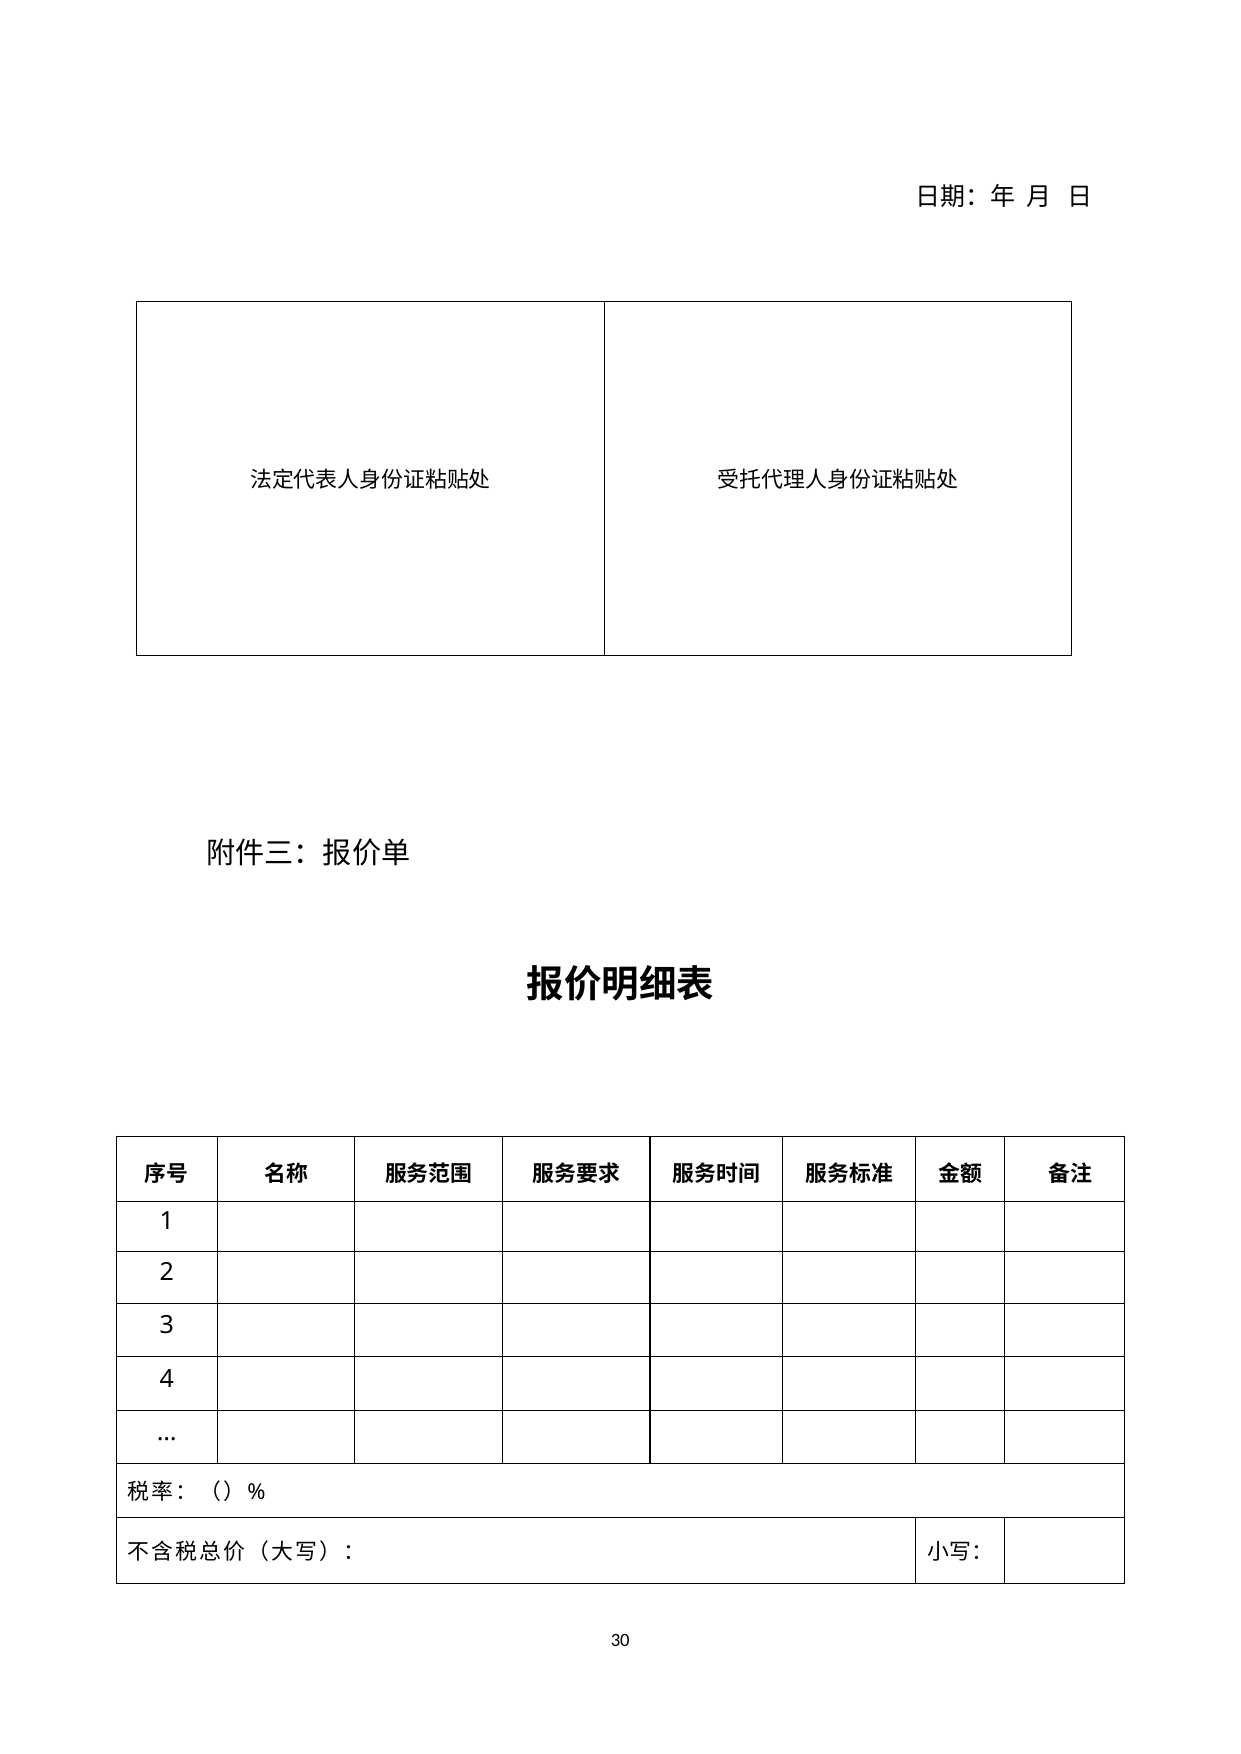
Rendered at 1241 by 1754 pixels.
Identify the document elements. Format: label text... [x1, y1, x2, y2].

table_cell [218, 1411, 354, 1463]
table_cell [355, 1252, 502, 1303]
table_cell [916, 1252, 1004, 1303]
table_cell [916, 1357, 1004, 1410]
table_cell [783, 1411, 915, 1463]
table_cell [651, 1252, 782, 1303]
table_header 服务要求 [503, 1137, 649, 1201]
table_cell … [117, 1411, 217, 1463]
table_cell [916, 1411, 1004, 1463]
table_header 服务时间 [651, 1137, 782, 1201]
table_cell 2 [117, 1252, 217, 1303]
table_cell 3 [117, 1304, 217, 1356]
table_header 金额 [916, 1137, 1004, 1201]
table_cell [355, 1357, 502, 1410]
table_cell [503, 1202, 649, 1251]
table_cell [651, 1202, 782, 1251]
table_header 备注 [1005, 1137, 1124, 1201]
table_cell [1005, 1518, 1124, 1583]
table_header 受托代理人身份证粘贴处 [605, 302, 1071, 655]
table_cell [783, 1252, 915, 1303]
table_cell [651, 1357, 782, 1410]
table_cell [355, 1304, 502, 1356]
table_cell [503, 1411, 649, 1463]
table_cell [1005, 1252, 1124, 1303]
text 日期：年 月 日 [148, 162, 1093, 227]
table_cell [218, 1304, 354, 1356]
table_cell [783, 1304, 915, 1356]
table_cell [355, 1202, 502, 1251]
text 报价明细表 [148, 948, 1093, 1013]
table_header 服务范围 [355, 1137, 502, 1201]
table_cell [1005, 1411, 1124, 1463]
table_header 序号 [117, 1137, 217, 1201]
table_cell [651, 1411, 782, 1463]
table_header 法定代表人身份证粘贴处 [137, 302, 604, 655]
table_cell [783, 1202, 915, 1251]
table_cell 小写： [916, 1518, 1004, 1583]
table_cell [218, 1202, 354, 1251]
table_cell [1005, 1357, 1124, 1410]
table_cell [218, 1252, 354, 1303]
table_cell 4 [117, 1357, 217, 1410]
table_header 服务标准 [783, 1137, 915, 1201]
text 附件三：报价单 [148, 818, 1093, 883]
table_cell 1 [117, 1202, 217, 1251]
table_cell [355, 1411, 502, 1463]
table_header 名称 [218, 1137, 354, 1201]
table_cell [651, 1304, 782, 1356]
table_cell 不含税总价（大写）： [117, 1518, 915, 1583]
table_cell [783, 1357, 915, 1410]
table_cell [1005, 1304, 1124, 1356]
table_cell [218, 1357, 354, 1410]
table_cell [503, 1304, 649, 1356]
table_cell [916, 1202, 1004, 1251]
table_cell [503, 1252, 649, 1303]
table_cell 税率：（）% [117, 1464, 1124, 1517]
table_cell [1005, 1202, 1124, 1251]
table_cell [916, 1304, 1004, 1356]
table_cell [503, 1357, 649, 1410]
